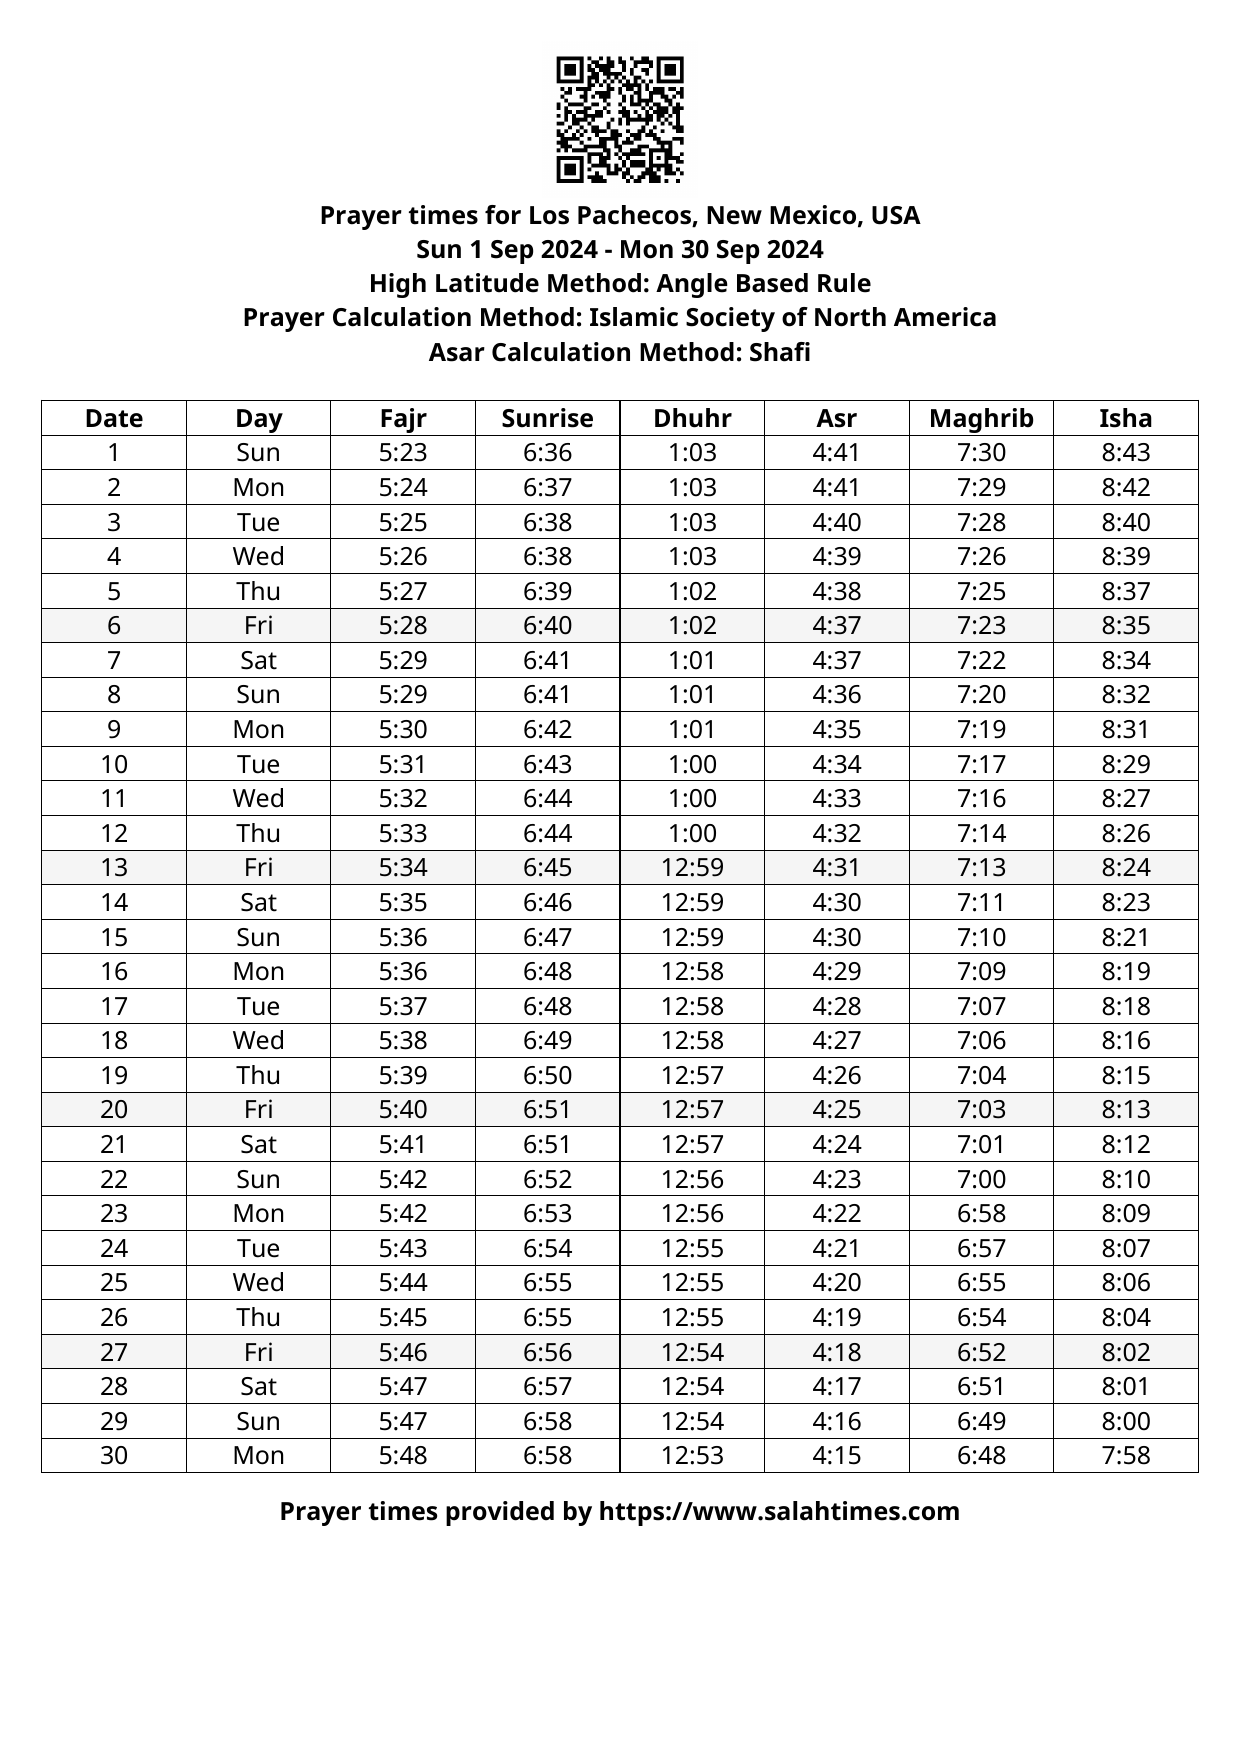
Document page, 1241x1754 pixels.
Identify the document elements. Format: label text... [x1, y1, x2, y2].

table_cell 8:39 [1054, 539, 1198, 573]
table_cell 8:02 [1054, 1335, 1198, 1368]
table_cell 4:23 [765, 1162, 909, 1195]
table_cell 1:01 [621, 643, 764, 677]
table_cell 4:35 [765, 712, 909, 746]
table_cell 7:13 [910, 851, 1053, 884]
table_cell Thu [187, 1300, 330, 1334]
table_cell 6:37 [476, 470, 619, 504]
table_cell Mon [187, 954, 330, 988]
table_cell 6:52 [910, 1335, 1053, 1368]
table_cell 4:41 [765, 470, 909, 504]
table_cell 4:30 [765, 920, 909, 953]
table_cell 12:54 [621, 1404, 764, 1437]
table_cell 6:43 [476, 747, 619, 780]
table_cell 17 [42, 989, 186, 1022]
table_cell 5 [42, 574, 186, 607]
table_cell 4:28 [765, 989, 909, 1022]
table_cell 8:10 [1054, 1162, 1198, 1195]
table_cell 11 [42, 781, 186, 815]
table_cell Mon [187, 1196, 330, 1230]
table_cell 8:35 [1054, 609, 1198, 642]
table_cell 8:13 [1054, 1093, 1198, 1126]
text High Latitude Method: Angle Based Rule [42, 266, 1198, 300]
table_cell 5:28 [331, 609, 475, 642]
table_cell 12:54 [621, 1369, 764, 1403]
table_cell 1:03 [621, 436, 764, 469]
table_cell 9 [42, 712, 186, 746]
table_cell Fri [187, 851, 330, 884]
table_cell 6:54 [910, 1300, 1053, 1334]
table_cell 5:27 [331, 574, 475, 607]
table_cell 13 [42, 851, 186, 884]
table_cell 8:34 [1054, 643, 1198, 677]
table_cell 5:25 [331, 505, 475, 538]
table_cell 7:11 [910, 885, 1053, 919]
table_cell 5:35 [331, 885, 475, 919]
text Prayer Calculation Method: Islamic Society of North America [42, 300, 1198, 334]
table_cell 6:44 [476, 816, 619, 849]
table_cell 23 [42, 1196, 186, 1230]
table_cell 8:43 [1054, 436, 1198, 469]
table_cell Mon [187, 712, 330, 746]
table_cell 12:59 [621, 920, 764, 953]
table_header Maghrib [910, 401, 1053, 434]
table_cell 21 [42, 1127, 186, 1161]
table_cell Fri [187, 1093, 330, 1126]
table_cell 8:09 [1054, 1196, 1198, 1230]
table_cell 8:12 [1054, 1127, 1198, 1161]
table_cell 5:36 [331, 920, 475, 953]
table_cell 8:32 [1054, 678, 1198, 711]
table_cell 12:55 [621, 1231, 764, 1264]
table_cell 6:51 [476, 1127, 619, 1161]
table_cell 6:55 [910, 1266, 1053, 1299]
table_cell 4:15 [765, 1439, 909, 1472]
table_cell 4:25 [765, 1093, 909, 1126]
table_cell 6:48 [476, 989, 619, 1022]
table_cell 12 [42, 816, 186, 849]
table_cell 6:56 [476, 1335, 619, 1368]
table_cell 20 [42, 1093, 186, 1126]
table_header Day [187, 401, 330, 434]
table_cell 6:58 [476, 1439, 619, 1472]
table_cell 12:58 [621, 954, 764, 988]
table_cell 6:44 [476, 781, 619, 815]
table_cell 7:00 [910, 1162, 1053, 1195]
table_cell 4:18 [765, 1335, 909, 1368]
table_cell 7:03 [910, 1093, 1053, 1126]
table_cell 4:27 [765, 1024, 909, 1057]
table_cell 7:09 [910, 954, 1053, 988]
table_cell 24 [42, 1231, 186, 1264]
table_cell 5:31 [331, 747, 475, 780]
table_cell 7:28 [910, 505, 1053, 538]
table_cell 7:06 [910, 1024, 1053, 1057]
table_cell Sat [187, 1369, 330, 1403]
table_cell 4:30 [765, 885, 909, 919]
table_cell 14 [42, 885, 186, 919]
table_cell 12:58 [621, 989, 764, 1022]
text Asar Calculation Method: Shafi [42, 334, 1198, 368]
table_header Sunrise [476, 401, 619, 434]
table_cell 5:30 [331, 712, 475, 746]
table_cell Mon [187, 1439, 330, 1472]
table_cell 6:41 [476, 643, 619, 677]
table_cell 15 [42, 920, 186, 953]
table_cell 12:55 [621, 1300, 764, 1334]
table_cell 12:54 [621, 1335, 764, 1368]
table_header Date [42, 401, 186, 434]
table_cell Sun [187, 678, 330, 711]
table_cell 1:00 [621, 747, 764, 780]
table_cell Tue [187, 747, 330, 780]
table_cell 12:57 [621, 1127, 764, 1161]
table_cell 7:19 [910, 712, 1053, 746]
table_cell 7:20 [910, 678, 1053, 711]
table_cell 8 [42, 678, 186, 711]
table_cell 6:39 [476, 574, 619, 607]
table_cell 8:21 [1054, 920, 1198, 953]
table_cell Thu [187, 1058, 330, 1092]
table_cell 6:36 [476, 436, 619, 469]
table_cell 1:01 [621, 678, 764, 711]
table_cell 6:49 [476, 1024, 619, 1057]
table_cell 6:55 [476, 1300, 619, 1334]
table_cell 4:29 [765, 954, 909, 988]
text Sun 1 Sep 2024 - Mon 30 Sep 2024 [42, 232, 1198, 266]
table_cell 5:29 [331, 643, 475, 677]
table_cell Fri [187, 1335, 330, 1368]
table_cell 5:38 [331, 1024, 475, 1057]
table_cell 1:00 [621, 816, 764, 849]
table_cell 10 [42, 747, 186, 780]
table_cell 4:21 [765, 1231, 909, 1264]
table_header Fajr [331, 401, 475, 434]
table_cell 5:34 [331, 851, 475, 884]
table_cell 6:47 [476, 920, 619, 953]
table_cell 18 [42, 1024, 186, 1057]
table_cell Sat [187, 1127, 330, 1161]
table_cell 5:42 [331, 1162, 475, 1195]
table_cell 12:56 [621, 1196, 764, 1230]
table_cell 6:57 [910, 1231, 1053, 1264]
table_cell 1:03 [621, 539, 764, 573]
table_cell 8:29 [1054, 747, 1198, 780]
table_cell 4:17 [765, 1369, 909, 1403]
table_cell 6:57 [476, 1369, 619, 1403]
table_cell 6:51 [476, 1093, 619, 1126]
table_cell 6:55 [476, 1266, 619, 1299]
table_cell 12:59 [621, 851, 764, 884]
table_cell 16 [42, 954, 186, 988]
table_cell 1 [42, 436, 186, 469]
text Prayer times for Los Pachecos, New Mexico, USA [42, 198, 1198, 232]
table_cell Tue [187, 1231, 330, 1264]
table_cell 4:16 [765, 1404, 909, 1437]
table_cell Wed [187, 781, 330, 815]
table_cell 6:41 [476, 678, 619, 711]
table_cell 5:44 [331, 1266, 475, 1299]
table_cell 1:02 [621, 609, 764, 642]
table_cell Wed [187, 539, 330, 573]
table_cell 5:36 [331, 954, 475, 988]
table_cell 4:32 [765, 816, 909, 849]
table_cell Fri [187, 609, 330, 642]
table_cell Mon [187, 470, 330, 504]
table_cell 8:06 [1054, 1266, 1198, 1299]
table_cell 6:53 [476, 1196, 619, 1230]
table_cell 5:24 [331, 470, 475, 504]
table_cell 4:37 [765, 609, 909, 642]
table_cell 4:31 [765, 851, 909, 884]
table_cell 7:16 [910, 781, 1053, 815]
table_cell Thu [187, 574, 330, 607]
table_cell 12:57 [621, 1058, 764, 1092]
table_cell 6:58 [910, 1196, 1053, 1230]
table_cell 5:46 [331, 1335, 475, 1368]
table_cell 6:48 [476, 954, 619, 988]
table_cell 12:55 [621, 1266, 764, 1299]
table_cell 7:23 [910, 609, 1053, 642]
table_cell Sat [187, 643, 330, 677]
table_cell 8:27 [1054, 781, 1198, 815]
table_cell 7:22 [910, 643, 1053, 677]
table_cell 7:07 [910, 989, 1053, 1022]
table_cell 12:58 [621, 1024, 764, 1057]
table_cell 27 [42, 1335, 186, 1368]
table_cell 7:29 [910, 470, 1053, 504]
table_cell 7:14 [910, 816, 1053, 849]
table_cell 8:19 [1054, 954, 1198, 988]
table_cell 4:20 [765, 1266, 909, 1299]
table_cell Sun [187, 436, 330, 469]
table_cell 26 [42, 1300, 186, 1334]
table_cell 8:23 [1054, 885, 1198, 919]
table_cell Tue [187, 505, 330, 538]
table_cell Sun [187, 1404, 330, 1437]
table_cell 1:03 [621, 505, 764, 538]
table_cell 5:37 [331, 989, 475, 1022]
table_header Isha [1054, 401, 1198, 434]
table_cell 28 [42, 1369, 186, 1403]
table_cell 5:29 [331, 678, 475, 711]
table_cell 7:25 [910, 574, 1053, 607]
table_cell Sun [187, 1162, 330, 1195]
table_cell 4 [42, 539, 186, 573]
table_cell 4:24 [765, 1127, 909, 1161]
table_cell 7:30 [910, 436, 1053, 469]
table_cell 5:23 [331, 436, 475, 469]
table_cell 1:01 [621, 712, 764, 746]
table_cell 6:48 [910, 1439, 1053, 1472]
table_cell 6:52 [476, 1162, 619, 1195]
table_cell 5:47 [331, 1404, 475, 1437]
table_cell 8:31 [1054, 712, 1198, 746]
table_cell 8:00 [1054, 1404, 1198, 1437]
table_cell 6:38 [476, 539, 619, 573]
table_cell 4:38 [765, 574, 909, 607]
table_cell 7:58 [1054, 1439, 1198, 1472]
table_cell 4:34 [765, 747, 909, 780]
table_cell 6:58 [476, 1404, 619, 1437]
picture [542, 41, 699, 198]
table_cell 29 [42, 1404, 186, 1437]
table_cell 6:50 [476, 1058, 619, 1092]
table_cell 25 [42, 1266, 186, 1299]
table_cell 5:32 [331, 781, 475, 815]
table_cell 6:54 [476, 1231, 619, 1264]
table_cell 5:40 [331, 1093, 475, 1126]
table_cell 4:26 [765, 1058, 909, 1092]
table_cell 5:26 [331, 539, 475, 573]
table_cell 6:40 [476, 609, 619, 642]
table_cell 3 [42, 505, 186, 538]
table_cell 7:01 [910, 1127, 1053, 1161]
table_cell 8:40 [1054, 505, 1198, 538]
table_cell 8:42 [1054, 470, 1198, 504]
table_cell 5:47 [331, 1369, 475, 1403]
table_cell Wed [187, 1266, 330, 1299]
table_cell 5:41 [331, 1127, 475, 1161]
table_cell Sat [187, 885, 330, 919]
table_cell Sun [187, 920, 330, 953]
table_cell 4:19 [765, 1300, 909, 1334]
table_cell 2 [42, 470, 186, 504]
table_cell 6:51 [910, 1369, 1053, 1403]
table_cell 8:26 [1054, 816, 1198, 849]
table_cell 6:45 [476, 851, 619, 884]
table_cell 22 [42, 1162, 186, 1195]
table_cell 12:59 [621, 885, 764, 919]
table_cell 4:39 [765, 539, 909, 573]
table_cell 5:33 [331, 816, 475, 849]
table_cell Wed [187, 1024, 330, 1057]
table_cell 5:39 [331, 1058, 475, 1092]
table_header Asr [765, 401, 909, 434]
table_cell 6:46 [476, 885, 619, 919]
table_cell 19 [42, 1058, 186, 1092]
table_cell 8:24 [1054, 851, 1198, 884]
table_cell 1:02 [621, 574, 764, 607]
table_cell 7:10 [910, 920, 1053, 953]
table_cell 8:07 [1054, 1231, 1198, 1264]
table_cell Tue [187, 989, 330, 1022]
table_cell 1:00 [621, 781, 764, 815]
table_cell 8:01 [1054, 1369, 1198, 1403]
table_cell 7:17 [910, 747, 1053, 780]
table_cell 4:22 [765, 1196, 909, 1230]
table_cell 4:33 [765, 781, 909, 815]
table_cell 6:49 [910, 1404, 1053, 1437]
table_cell 5:48 [331, 1439, 475, 1472]
table_cell 4:40 [765, 505, 909, 538]
table_cell 6:42 [476, 712, 619, 746]
table_cell 6 [42, 609, 186, 642]
table_cell 7:26 [910, 539, 1053, 573]
table_cell 12:57 [621, 1093, 764, 1126]
table_cell 12:56 [621, 1162, 764, 1195]
table_cell 4:41 [765, 436, 909, 469]
table_cell 7 [42, 643, 186, 677]
table_cell Thu [187, 816, 330, 849]
table_cell 5:45 [331, 1300, 475, 1334]
table_cell 30 [42, 1439, 186, 1472]
table_cell 6:38 [476, 505, 619, 538]
text Prayer times provided by https://www.salahtimes.com [42, 1494, 1198, 1528]
table_cell 5:42 [331, 1196, 475, 1230]
table_cell 8:15 [1054, 1058, 1198, 1092]
table_cell 8:16 [1054, 1024, 1198, 1057]
table_cell 4:36 [765, 678, 909, 711]
table_cell 8:18 [1054, 989, 1198, 1022]
table_cell 12:53 [621, 1439, 764, 1472]
table_cell 5:43 [331, 1231, 475, 1264]
table_cell 8:37 [1054, 574, 1198, 607]
table_cell 7:04 [910, 1058, 1053, 1092]
table_cell 4:37 [765, 643, 909, 677]
table_cell 8:04 [1054, 1300, 1198, 1334]
table_header Dhuhr [621, 401, 764, 434]
table_cell 1:03 [621, 470, 764, 504]
